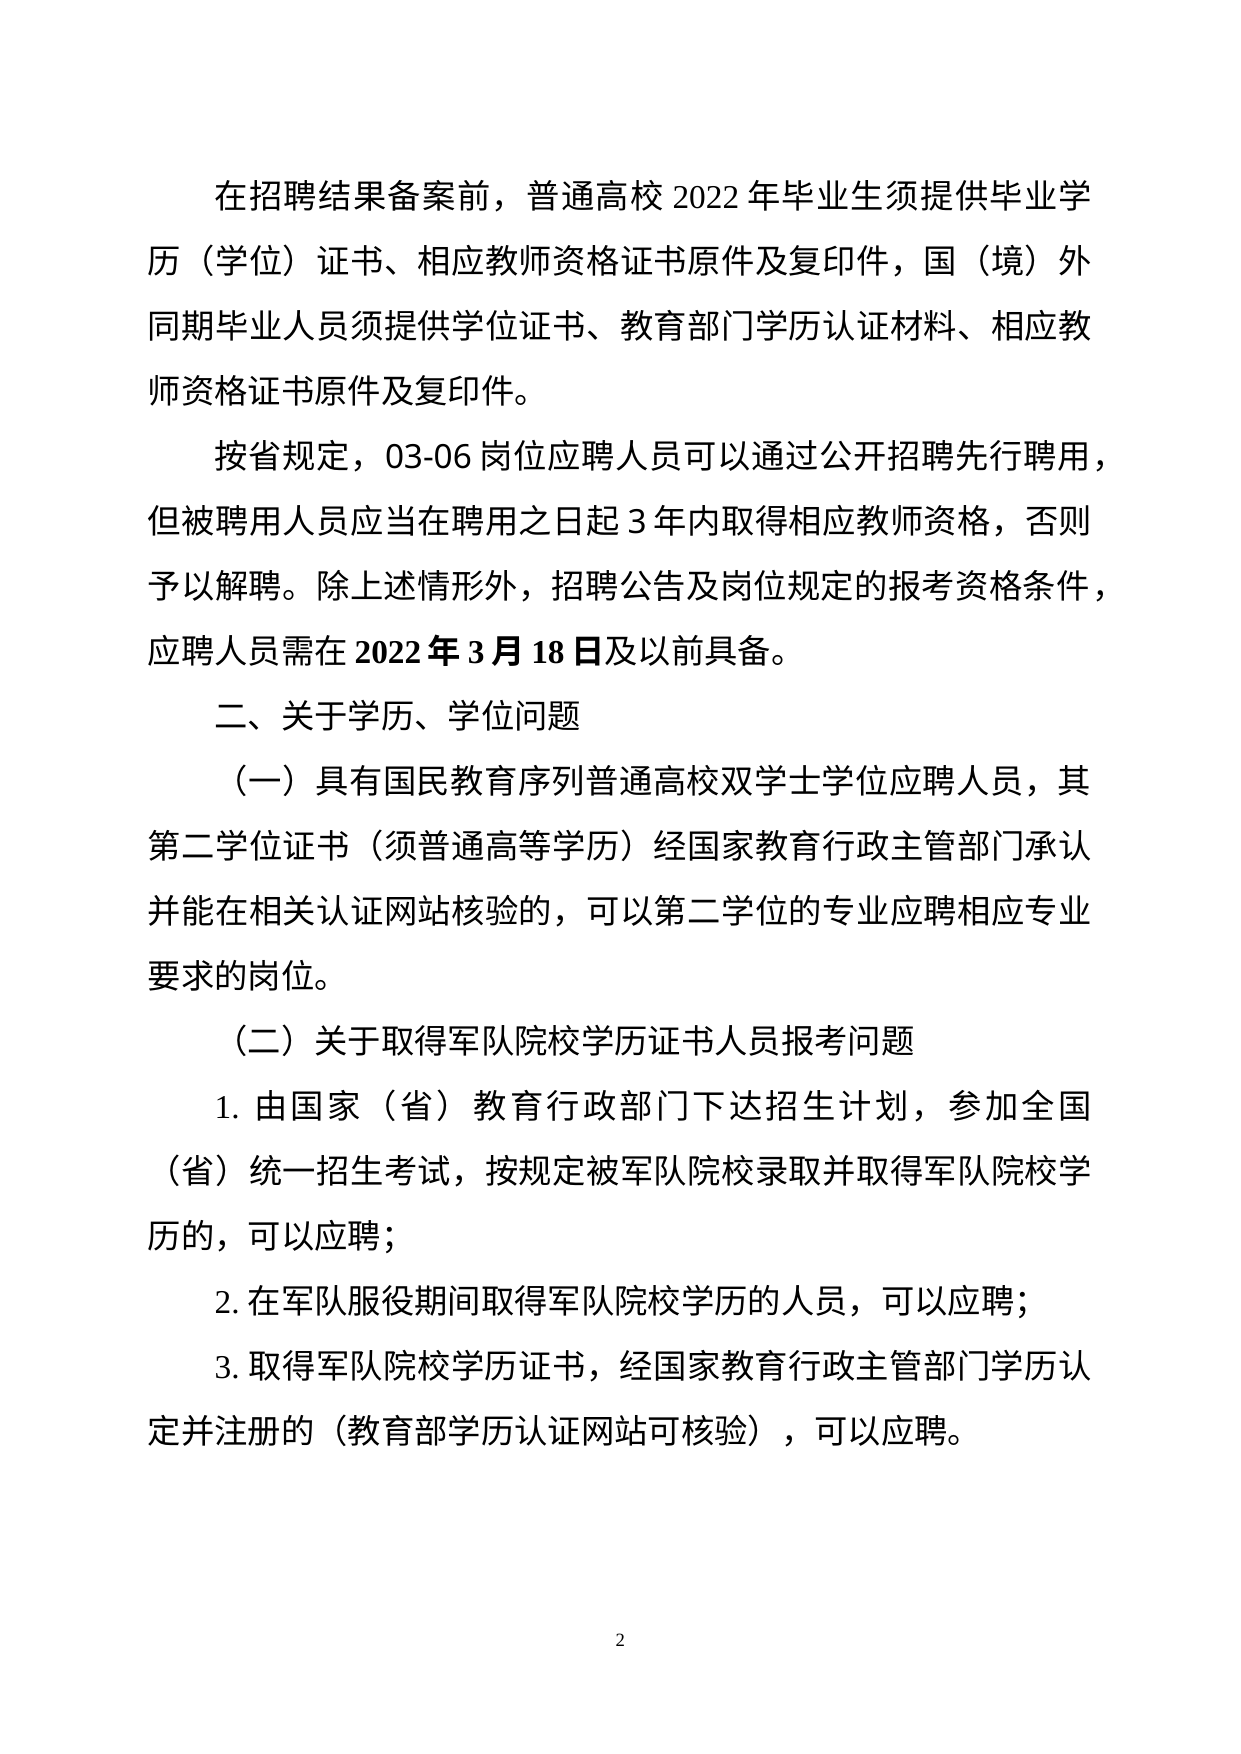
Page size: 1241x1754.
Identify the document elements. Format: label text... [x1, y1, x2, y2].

text 二、关于学历、学位问题 [148, 682, 1092, 747]
text 按省规定，03-06岗位应聘人员可以通过公开招聘先行聘用，但被聘用人员应当在聘用之日起3年内取得相应教师资格，否则予以解聘。除上述情形外，招聘公告及岗位规定的报考资格条件，应聘人员需在2022年3月18日及以前具备。 [148, 422, 1092, 682]
text （二）关于取得军队院校学历证书人员报考问题 [148, 1007, 1092, 1072]
text 2. 在军队服役期间取得军队院校学历的人员，可以应聘； [148, 1267, 1092, 1332]
text 在招聘结果备案前，普通高校2022年毕业生须提供毕业学历（学位）证书、相应教师资格证书原件及复印件，国（境）外同期毕业人员须提供学位证书、教育部门学历认证材料、相应教师资格证书原件及复印件。 [148, 162, 1092, 422]
text 1. 由国家（省）教育行政部门下达招生计划，参加全国（省）统一招生考试，按规定被军队院校录取并取得军队院校学历的，可以应聘； [148, 1072, 1092, 1267]
text 3. 取得军队院校学历证书，经国家教育行政主管部门学历认定并注册的（教育部学历认证网站可核验），可以应聘。 [148, 1332, 1092, 1462]
text （一）具有国民教育序列普通高校双学士学位应聘人员，其第二学位证书（须普通高等学历）经国家教育行政主管部门承认并能在相关认证网站核验的，可以第二学位的专业应聘相应专业要求的岗位。 [148, 747, 1092, 1007]
